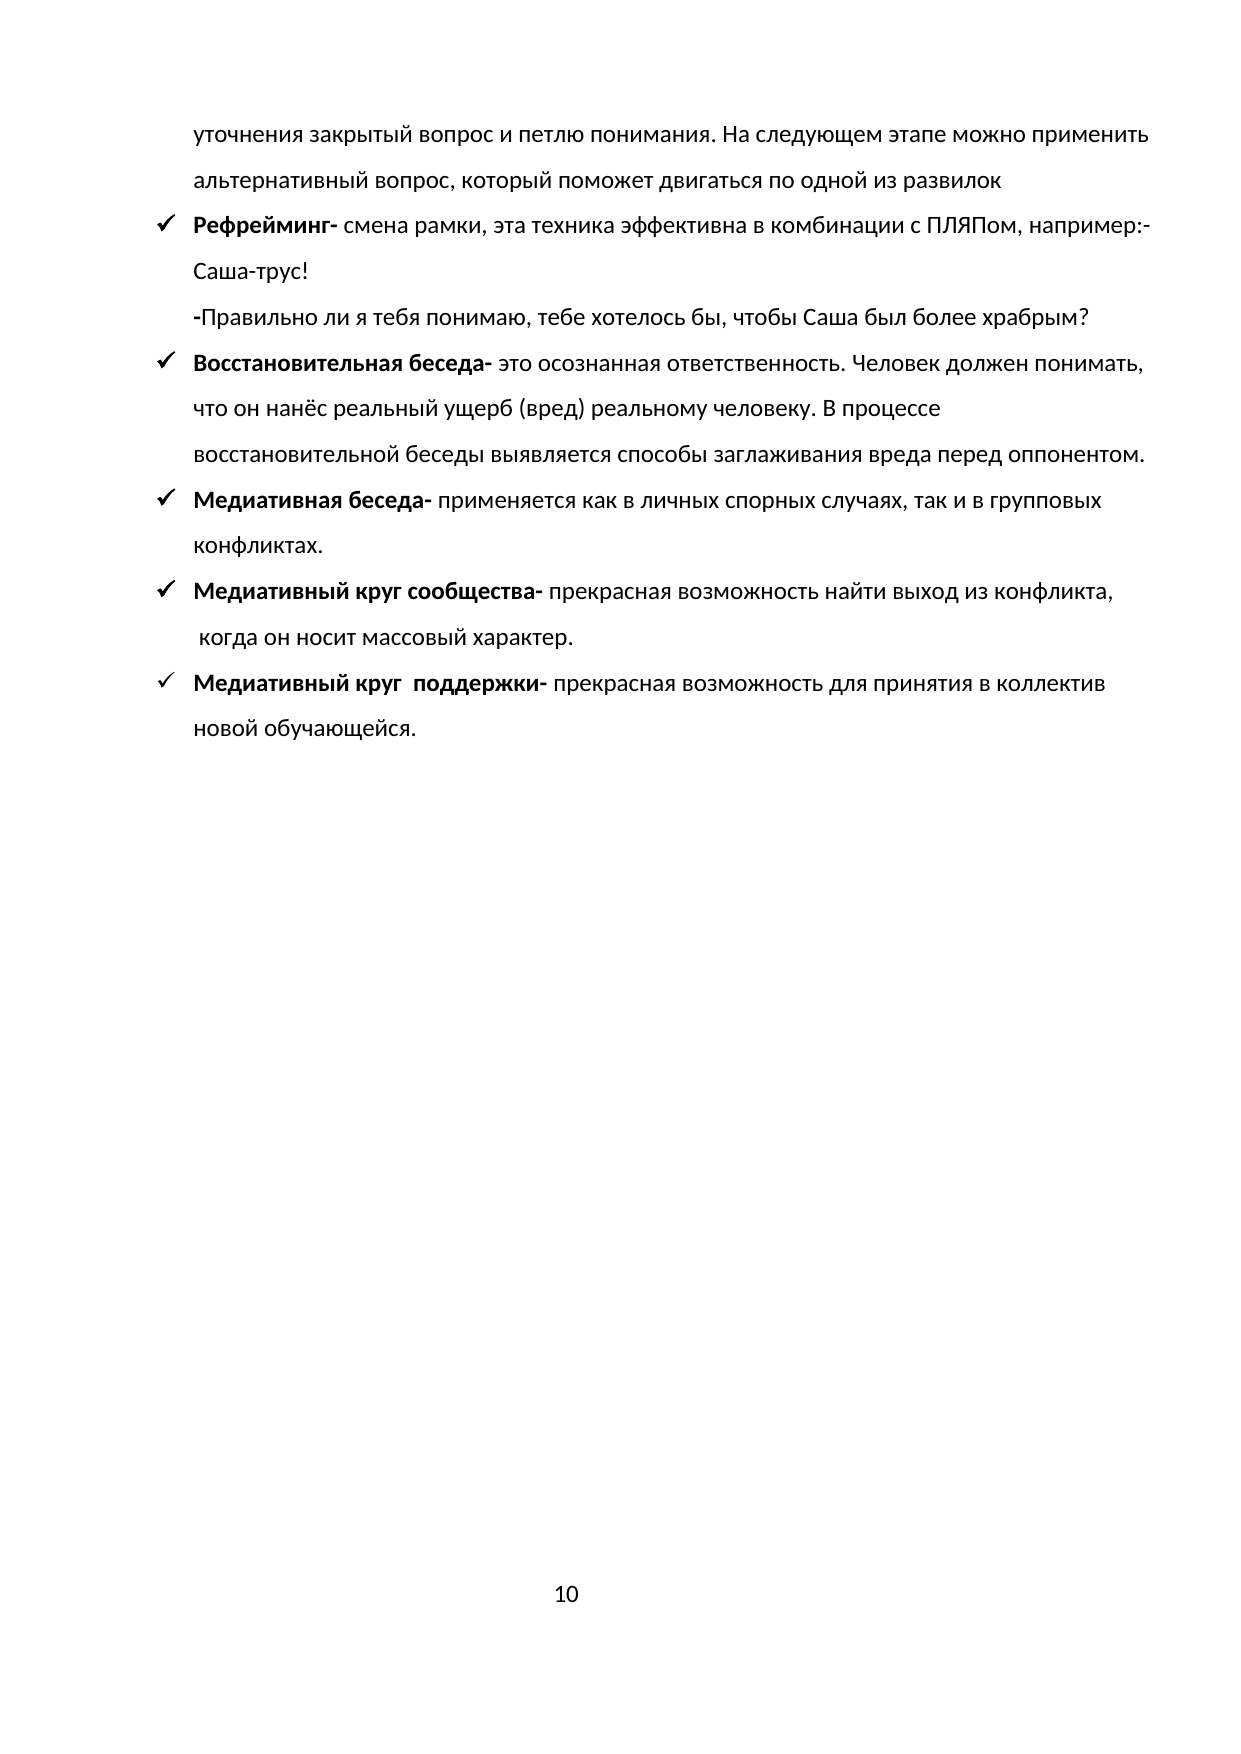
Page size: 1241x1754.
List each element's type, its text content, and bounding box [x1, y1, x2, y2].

list уточнения закрытый вопрос и петлю понимания. На следующем этапе можно применить альтернативный вопрос, который поможет двигаться по одной из развилок [193, 118, 1152, 194]
list когда он носит массовый характер. [193, 621, 1152, 652]
list Медиативный круг поддержки- прекрасная возможность для принятия в коллектив новой обучающейся. [156, 667, 1152, 743]
text 10 [118, 1578, 1152, 1608]
list Медиативная беседа- применяется как в личных спорных случаях, так и в групповых конфликтах. [156, 484, 1152, 560]
list Рефрейминг- смена рамки, эта техника эффективна в комбинации с ПЛЯПом, например:- Саша-трус! [156, 209, 1152, 286]
list -Правильно ли я тебя понимаю, тебе хотелось бы, чтобы Саша был более храбрым? [193, 301, 1152, 332]
list Медиативный круг сообщества- прекрасная возможность найти выход из конфликта, [156, 575, 1152, 606]
list Восстановительная беседа- это осознанная ответственность. Человек должен понимать, что он нанёс реальный ущерб (вред) реальному человеку. В процессе восстановительной беседы выявляется способы заглаживания вреда перед оппонентом. [156, 347, 1152, 469]
